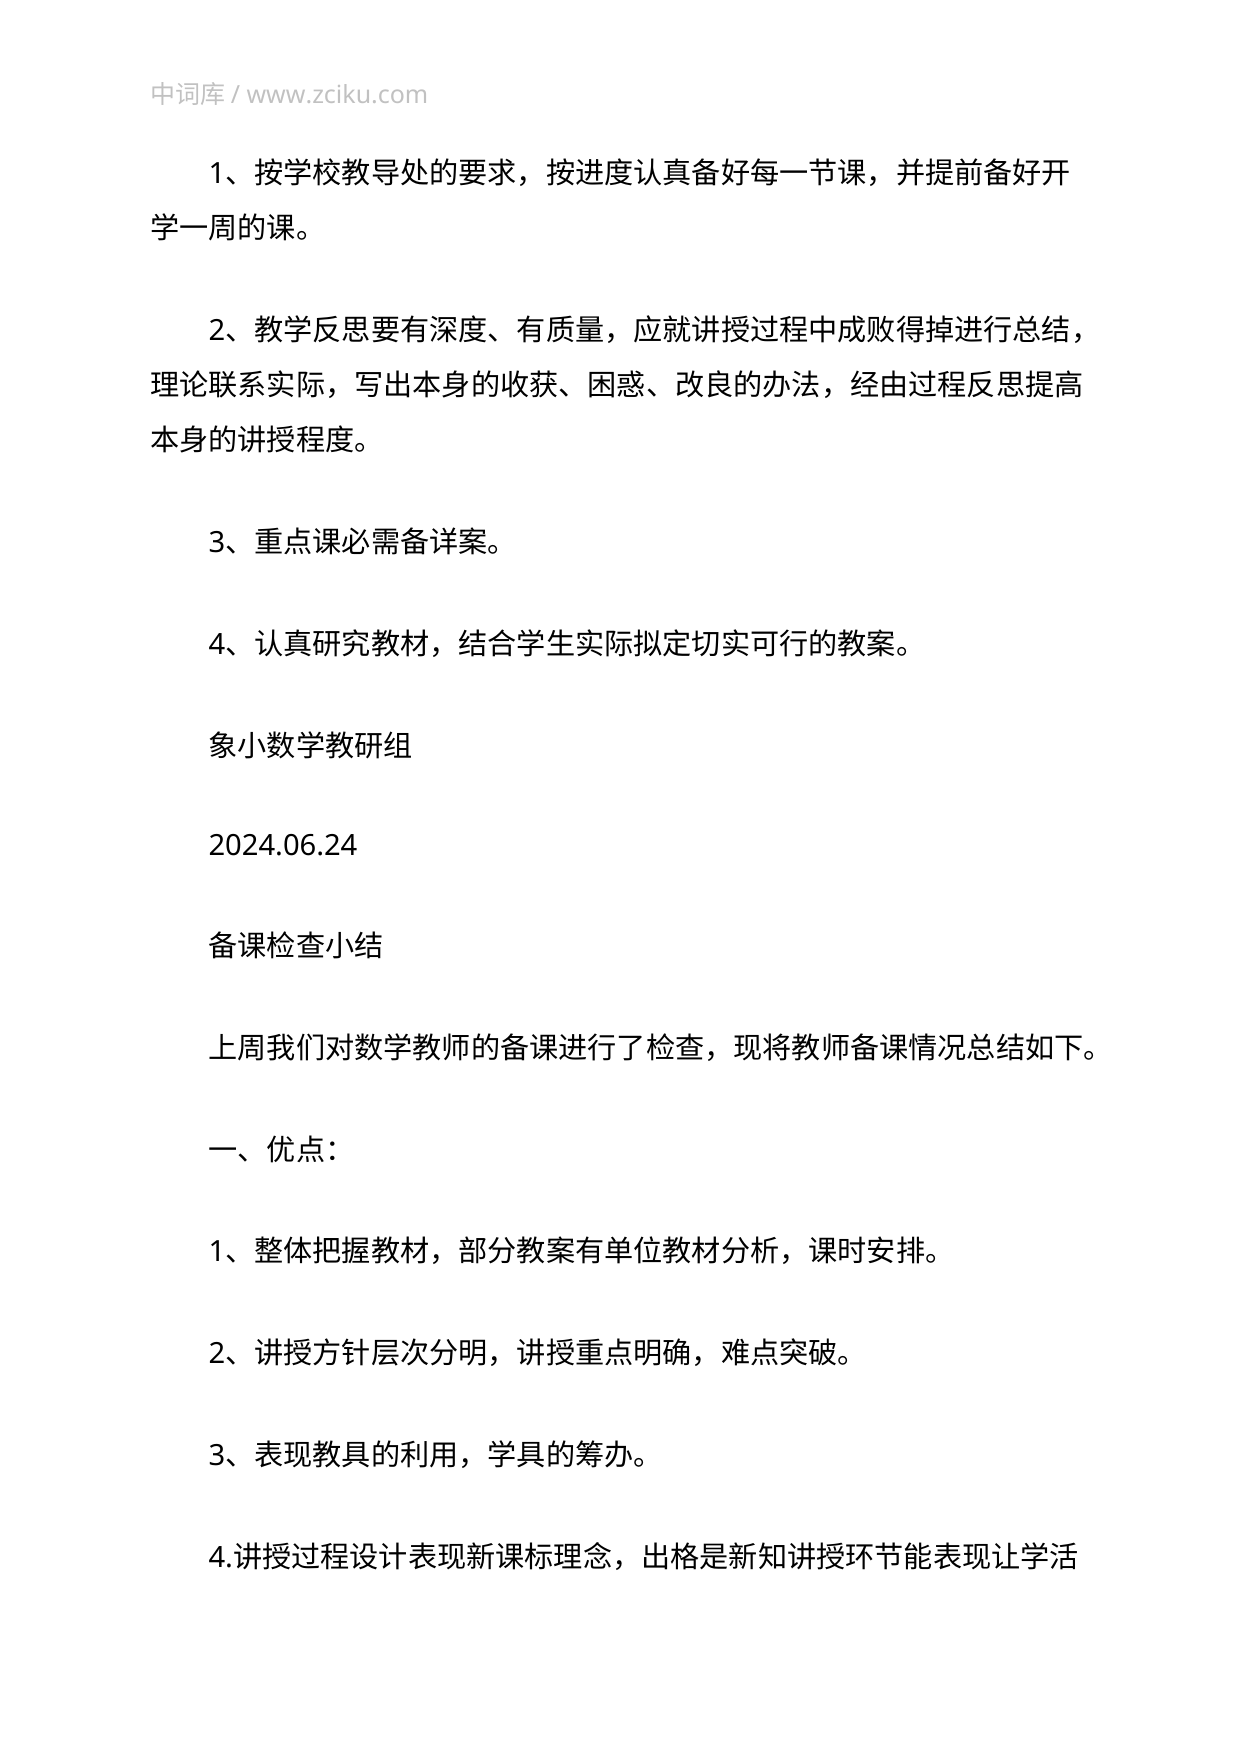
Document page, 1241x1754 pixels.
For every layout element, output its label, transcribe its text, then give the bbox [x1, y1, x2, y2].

text 一、优点： [150, 1126, 1090, 1168]
text 1、按学校教导处的要求，按进度认真备好每一节课，并提前备好开学一周的课。 [150, 150, 1090, 247]
text 象小数学教研组 [150, 722, 1090, 765]
text 2、教学反思要有深度、有质量，应就讲授过程中成败得掉进行总结，理论联系实际，写出本身的收获、困惑、改良的办法，经由过程反思提高本身的讲授程度。 [150, 307, 1090, 459]
text 1、整体把握教材，部分教案有单位教材分析，课时安排。 [150, 1228, 1090, 1270]
text 2、讲授方针层次分明，讲授重点明确，难点突破。 [150, 1330, 1090, 1372]
text 3、重点课必需备详案。 [150, 518, 1090, 561]
text 上周我们对数学教师的备课进行了检查，现将教师备课情况总结如下。 [150, 1024, 1090, 1067]
text 备课检查小结 [150, 923, 1090, 965]
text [150, 1534, 1090, 1576]
text 4、认真研究教材，结合学生实际拟定切实可行的教案。 [150, 620, 1090, 663]
text 2024.06.24 [150, 824, 1090, 864]
text 3、表现教具的利用，学具的筹办。 [150, 1432, 1090, 1474]
